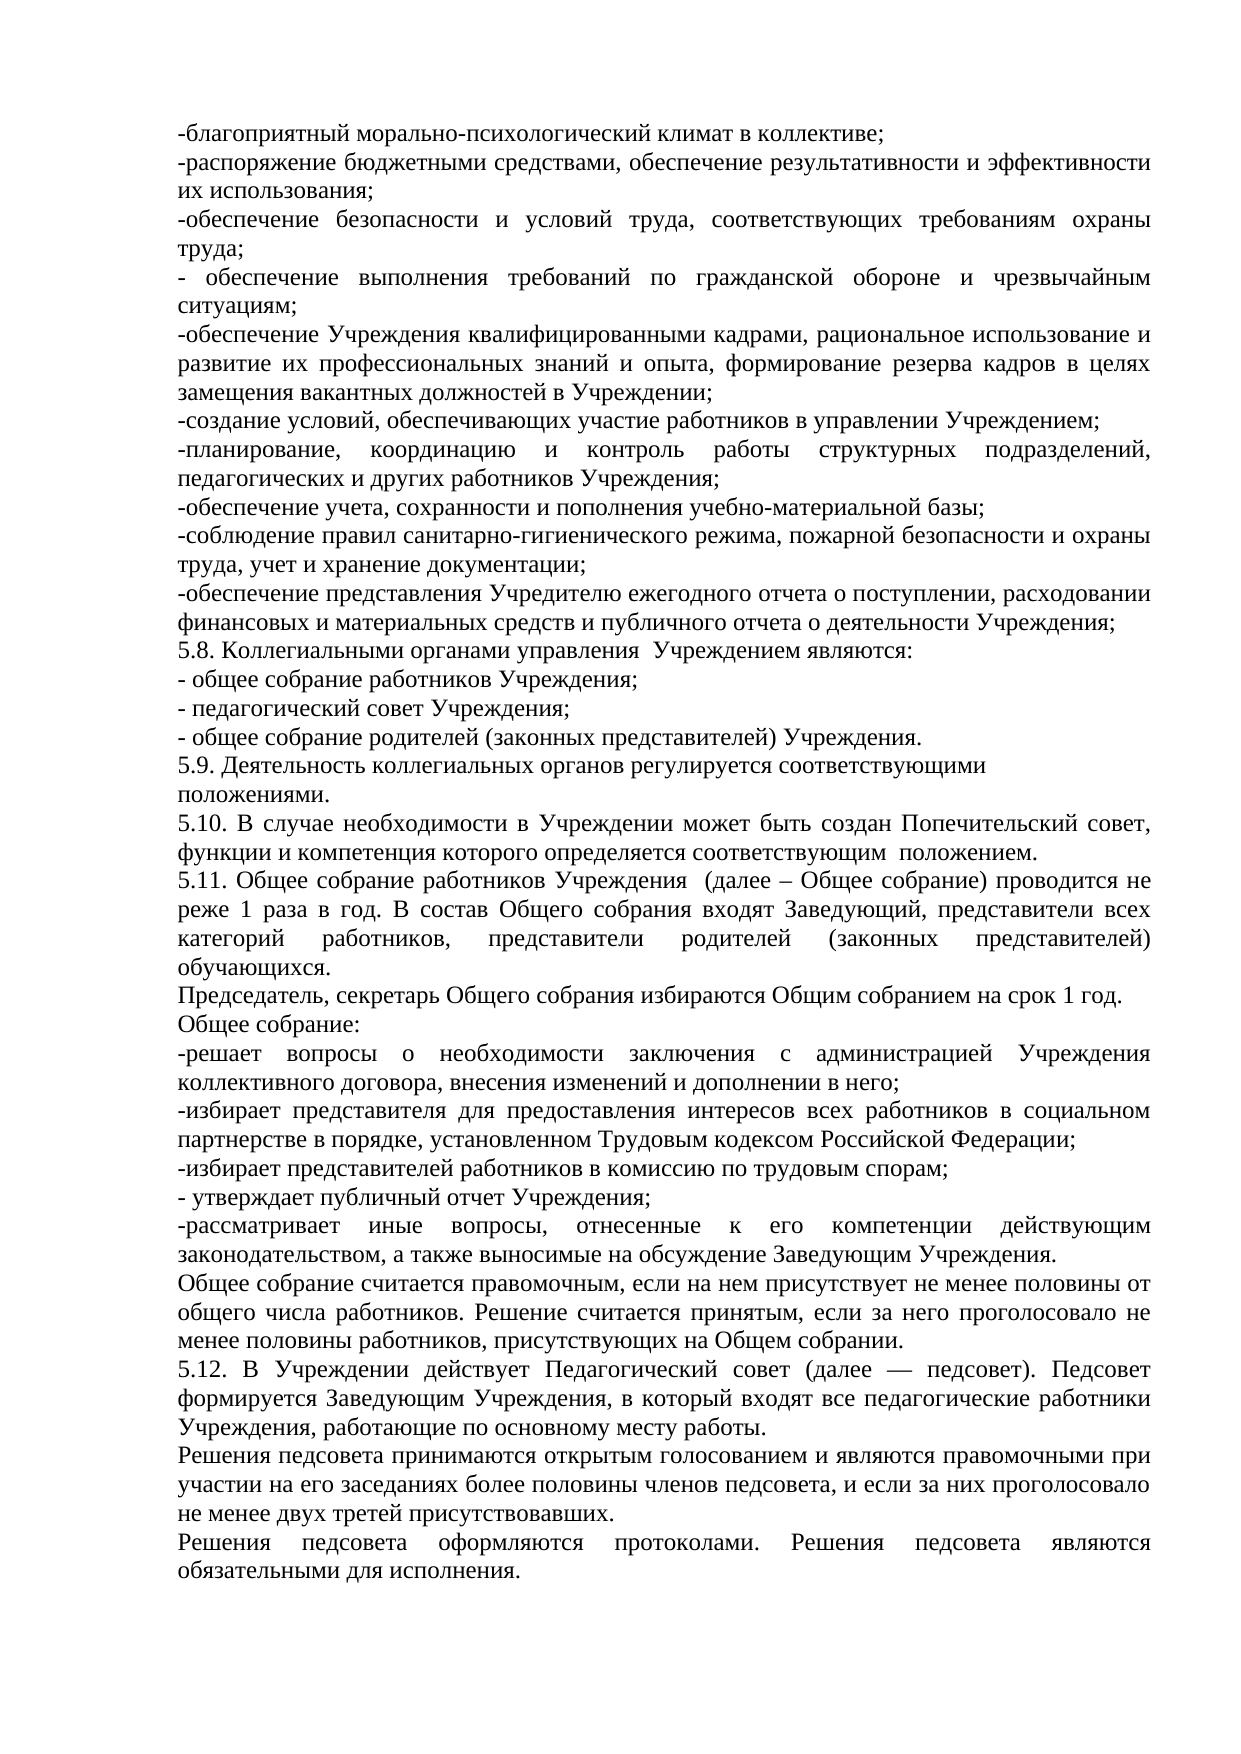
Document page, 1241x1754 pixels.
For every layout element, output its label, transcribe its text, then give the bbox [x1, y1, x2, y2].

list - педагогический совет Учреждения; [177, 693, 1152, 722]
list Председатель, секретарь Общего собрания избираются Общим собранием на срок 1 год. [177, 981, 1152, 1009]
list -планирование, координацию и контроль работы структурных подразделений, педагогических и других работников Учреждения; [177, 434, 1152, 492]
list - общее собрание работников Учреждения; [177, 664, 1152, 693]
list -обеспечение Учреждения квалифицированными кадрами, рациональное использование и развитие их профессиональных знаний и опыта, формирование резерва кадров в целях замещения вакантных должностей в Учреждении; [177, 319, 1152, 406]
list -избирает представителя для предоставления интересов всех работников в социальном партнерстве в порядке, установленном Трудовым кодексом Российской Федерации; [177, 1096, 1152, 1153]
list 5.8. Коллегиальными органами управления Учреждением являются: [177, 636, 1152, 664]
list - обеспечение выполнения требований по гражданской обороне и чрезвычайным ситуациям; [177, 262, 1152, 319]
list -обеспечение безопасности и условий труда, соответствующих требованиям охраны труда; [177, 204, 1152, 262]
list -создание условий, обеспечивающих участие работников в управлении Учреждением; [177, 406, 1152, 434]
list 5.9. Деятельность коллегиальных органов регулируется соответствующими [177, 751, 1152, 779]
list -благоприятный морально-психологический климат в коллективе; [177, 118, 1152, 147]
list -решает вопросы о необходимости заключения с администрацией Учреждения коллективного договора, внесения изменений и дополнении в него; [177, 1038, 1152, 1096]
list - утверждает публичный отчет Учреждения; [177, 1182, 1152, 1211]
list Общее собрание считается правомочным, если на нем присутствует не менее половины от общего числа работников. Решение считается принятым, если за него проголосовало не менее половины работников, присутствующих на Общем собрании. [177, 1268, 1152, 1354]
list 5.11. Общее собрание работников Учреждения (далее – Общее собрание) проводится не реже 1 раза в год. В состав Общего собрания входят Заведующий, представители всех категорий работников, представители родителей (законных представителей) обучающихся. [177, 866, 1152, 981]
list положениями. [177, 779, 1152, 808]
list -обеспечение представления Учредителю ежегодного отчета о поступлении, расходовании финансовых и материальных средств и публичного отчета о деятельности Учреждения; [177, 578, 1152, 636]
list Решения педсовета оформляются протоколами. Решения педсовета являются обязательными для исполнения. [177, 1527, 1152, 1584]
list Решения педсовета принимаются открытым голосованием и являются правомочными при участии на его заседаниях более половины членов педсовета, и если за них проголосовало не менее двух третей присутствовавших. [177, 1441, 1152, 1527]
list - общее собрание родителей (законных представителей) Учреждения. [177, 722, 1152, 751]
list -избирает представителей работников в комиссию по трудовым спорам; [177, 1153, 1152, 1182]
list Общее собрание: [177, 1009, 1152, 1038]
list -соблюдение правил санитарно-гигиенического режима, пожарной безопасности и охраны труда, учет и хранение документации; [177, 521, 1152, 578]
list 5.12. В Учреждении действует Педагогический совет (далее — педсовет). Педсовет формируется Заведующим Учреждения, в который входят все педагогические работники Учреждения, работающие по основному месту работы. [177, 1354, 1152, 1441]
list 5.10. В случае необходимости в Учреждении может быть создан Попечительский совет, функции и компетенция которого определяется соответствующим положением. [177, 808, 1152, 866]
list -обеспечение учета, сохранности и пополнения учебно-материальной базы; [177, 492, 1152, 521]
list -рассматривает иные вопросы, отнесенные к его компетенции действующим законодательством, а также выносимые на обсуждение Заведующим Учреждения. [177, 1211, 1152, 1268]
list -распоряжение бюджетными средствами, обеспечение результативности и эффективности их использования; [177, 147, 1152, 204]
